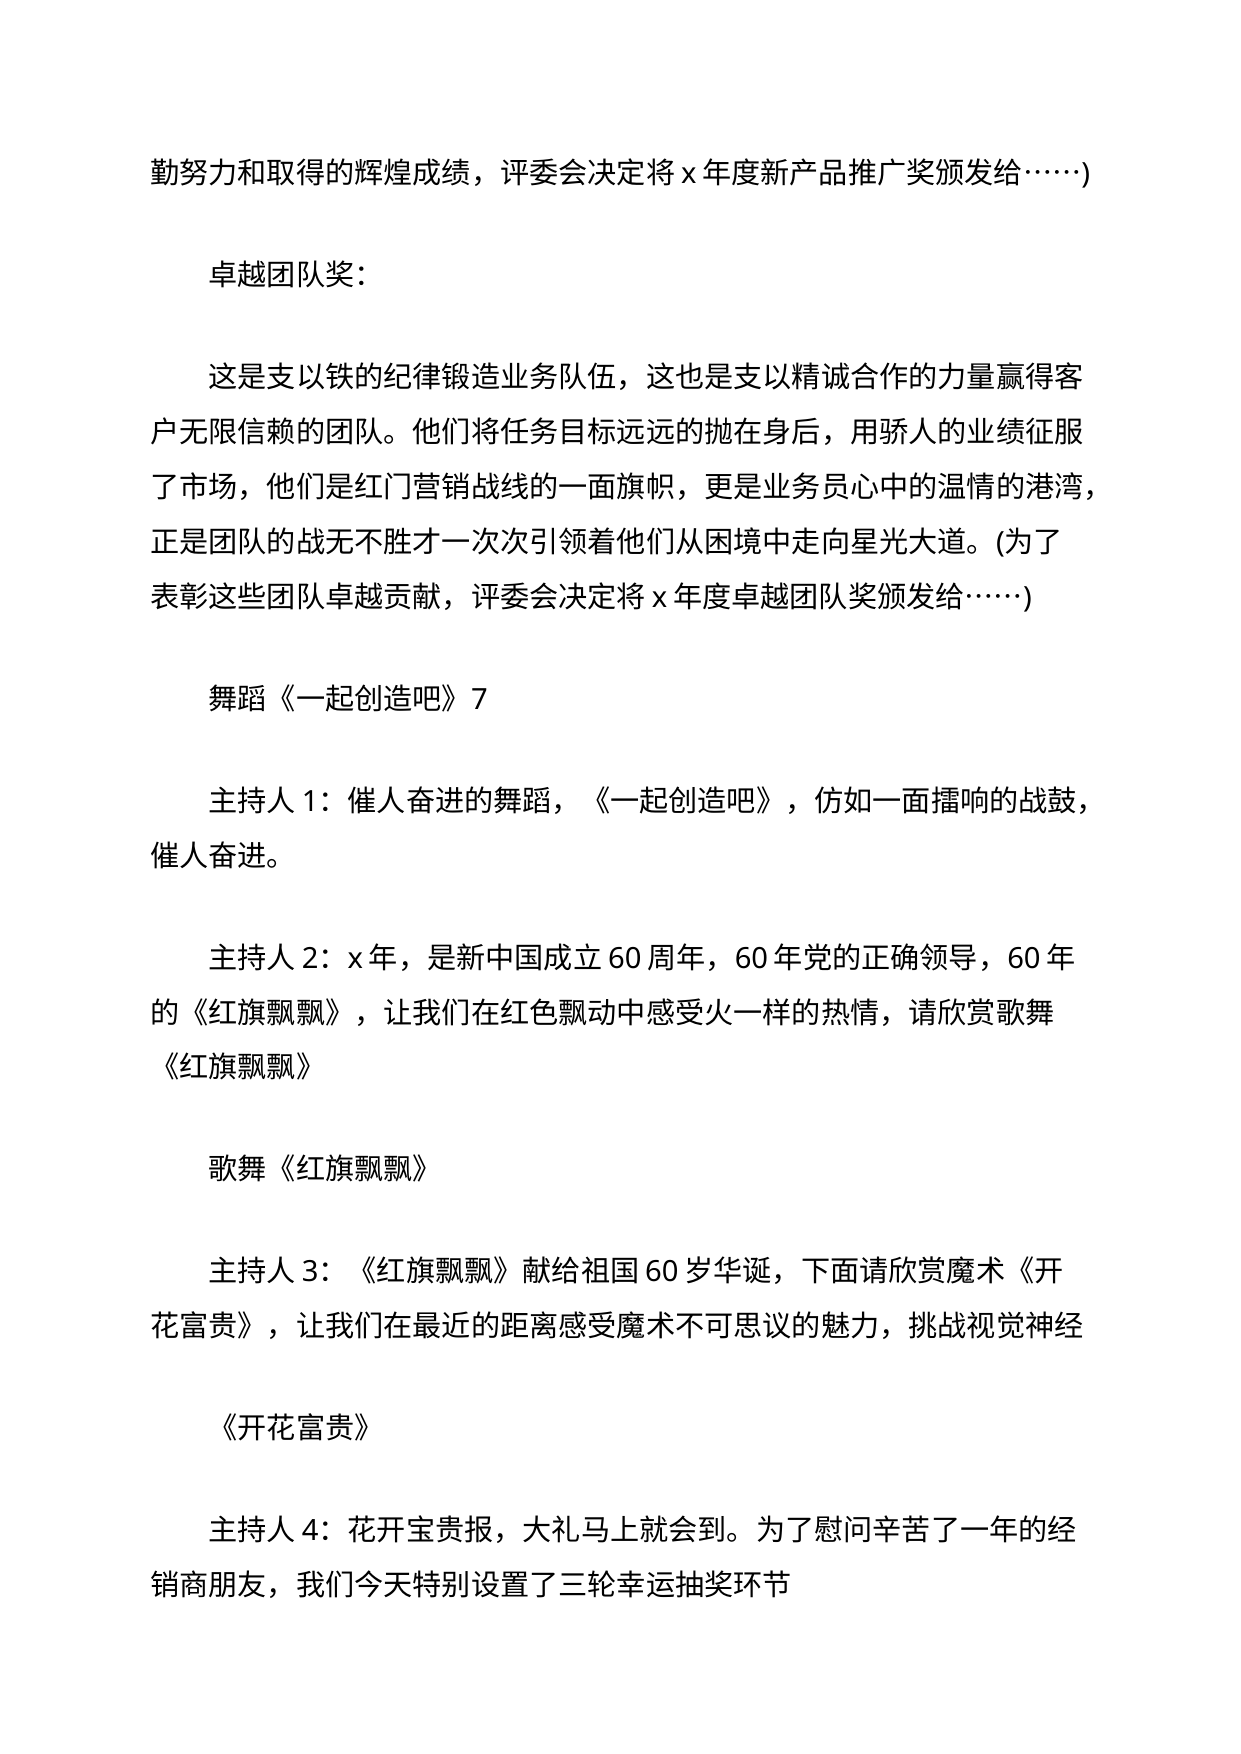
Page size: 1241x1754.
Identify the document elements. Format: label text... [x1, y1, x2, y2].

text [150, 150, 1090, 192]
text 主持人4：花开宝贵报，大礼马上就会到。为了慰问辛苦了一年的经销商朋友，我们今天特别设置了三轮幸运抽奖环节 [150, 1506, 1090, 1603]
text 主持人1：催人奋进的舞蹈，《一起创造吧》，仿如一面擂响的战鼓，催人奋进。 [150, 777, 1090, 875]
text 歌舞《红旗飘飘》 [150, 1146, 1090, 1188]
text 这是支以铁的纪律锻造业务队伍，这也是支以精诚合作的力量赢得客户无限信赖的团队。他们将任务目标远远的抛在身后，用骄人的业绩征服了市场，他们是红门营销战线的一面旗帜，更是业务员心中的温情的港湾，正是团队的战无不胜才一次次引领着他们从困境中走向星光大道。(为了表彰这些团队卓越贡献，评委会决定将x年度卓越团队奖颁发给……) [150, 354, 1090, 616]
text 《开花富贵》 [150, 1404, 1090, 1447]
text 卓越团队奖： [150, 252, 1090, 294]
text 舞蹈《一起创造吧》7 [150, 675, 1090, 718]
text 主持人2：x年，是新中国成立60周年，60年党的正确领导，60年的《红旗飘飘》，让我们在红色飘动中感受火一样的热情，请欣赏歌舞《红旗飘飘》 [150, 934, 1090, 1086]
text 主持人3：《红旗飘飘》献给祖国60岁华诞，下面请欣赏魔术《开花富贵》，让我们在最近的距离感受魔术不可思议的魅力，挑战视觉神经 [150, 1248, 1090, 1345]
